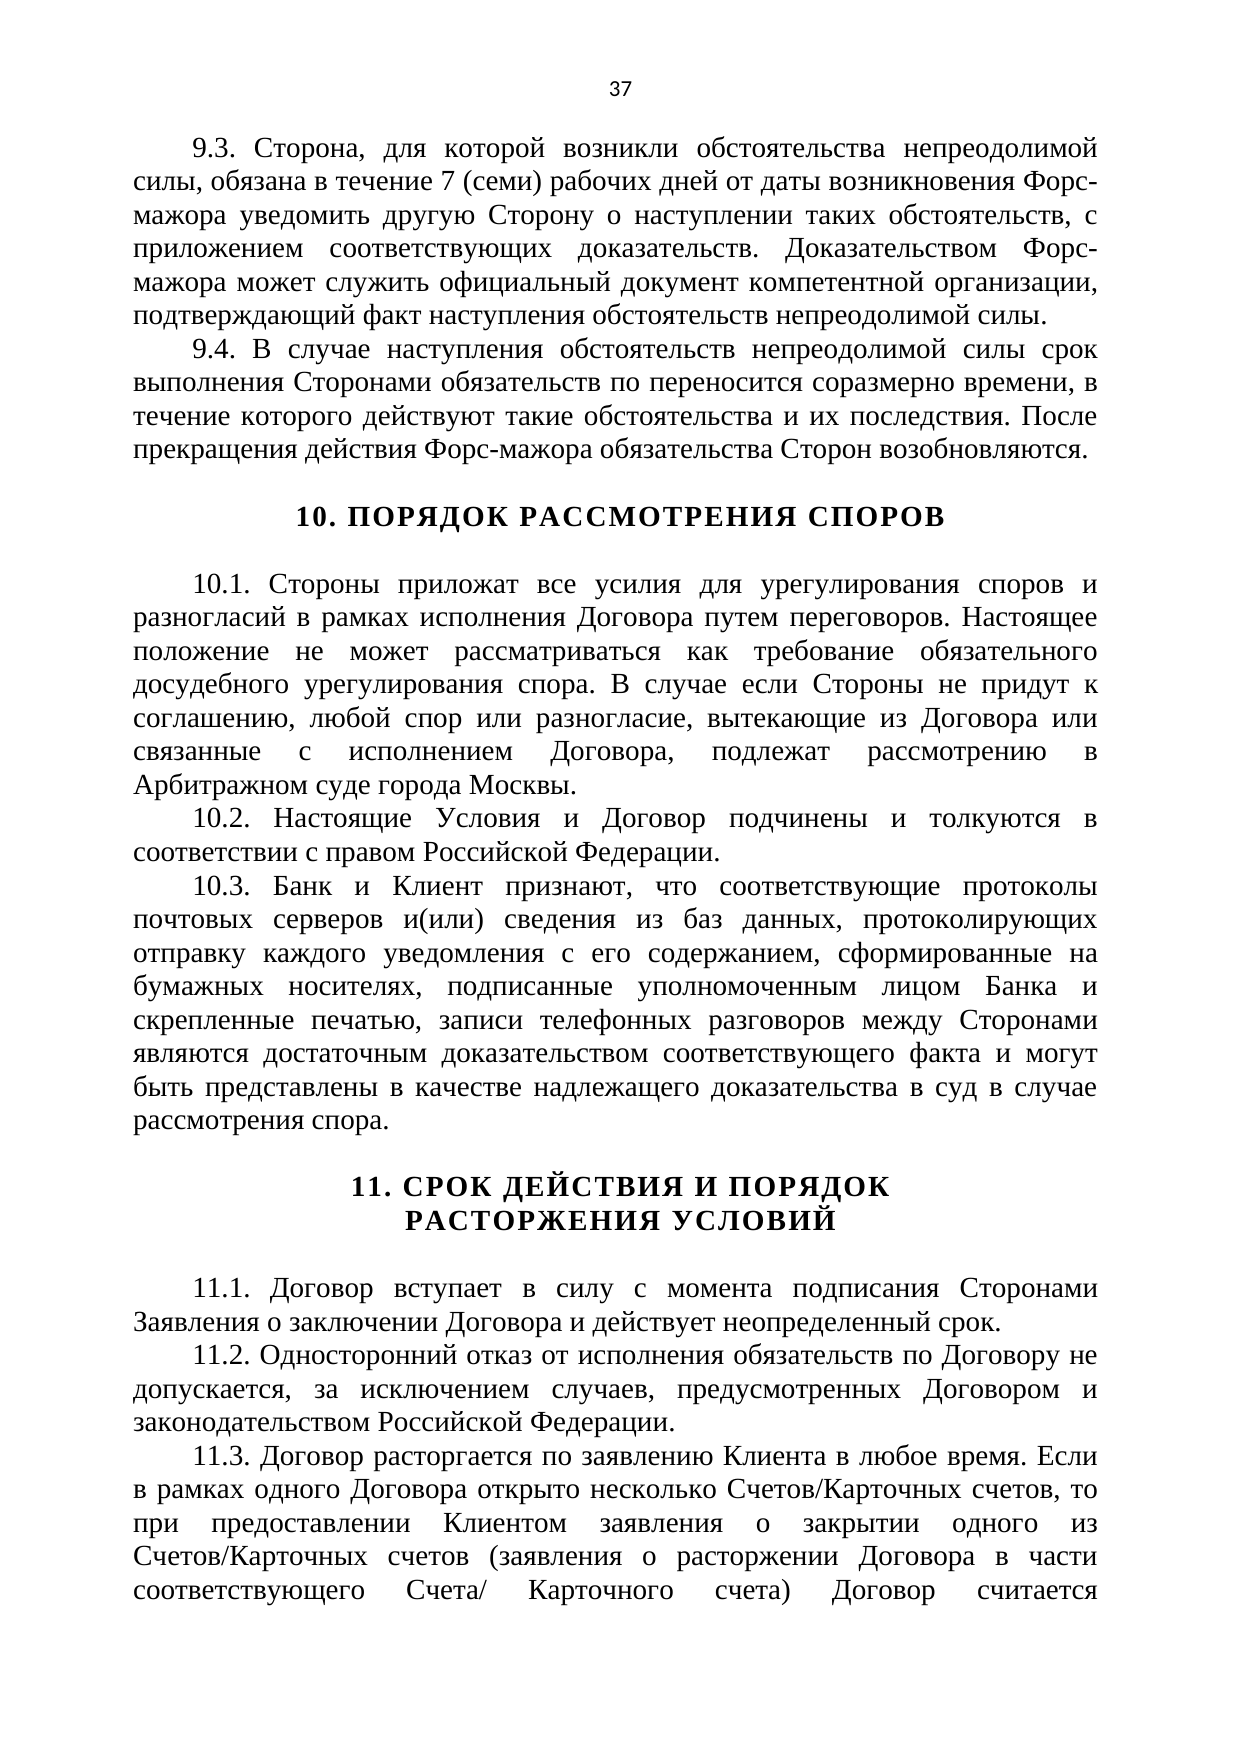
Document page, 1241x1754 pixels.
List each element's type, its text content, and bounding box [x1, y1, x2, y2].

text 10.1. Стороны приложат все усилия для урегулирования споров и разногласий в рамках исполнения Договора путем переговоров. Настоящее положение не может рассматриваться как требование обязательного досудебного урегулирования спора. В случае если Стороны не придут к соглашению, любой спор или разногласие, вытекающие из Договора или связанные с исполнением Договора, подлежат рассмотрению в Арбитражном суде города Москвы. [133, 566, 1099, 801]
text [133, 1438, 1099, 1606]
text 10. ПОРЯДОК РАССМОТРЕНИЯ СПОРОВ [133, 499, 1107, 532]
text 10.3. Банк и Клиент признают, что соответствующие протоколы почтовых серверов и(или) сведения из баз данных, протоколирующих отправку каждого уведомления с его содержанием, сформированные на бумажных носителях, подписанные уполномоченным лицом Банка и скрепленные печатью, записи телефонных разговоров между Сторонами являются достаточным доказательством соответствующего факта и могут быть представлены в качестве надлежащего доказательства в суд в случае рассмотрения спора. [133, 868, 1099, 1136]
text 11.1. Договор вступает в силу с момента подписания Сторонами Заявления о заключении Договора и действует неопределенный срок. [133, 1270, 1099, 1337]
text 11.2. Односторонний отказ от исполнения обязательств по Договору не допускается, за исключением случаев, предусмотренных Договором и законодательством Российской Федерации. [133, 1337, 1099, 1438]
text РАСТОРЖЕНИЯ УСЛОВИЙ [133, 1203, 1107, 1237]
text 9.3. Сторона, для которой возникли обстоятельства непреодолимой силы, обязана в течение 7 (семи) рабочих дней от даты возникновения Форс-мажора уведомить другую Сторону о наступлении таких обстоятельств, с приложением соответствующих доказательств. Доказательством Форс-мажора может служить официальный документ компетентной организации, подтверждающий факт наступления обстоятельств непреодолимой силы. [133, 130, 1099, 331]
text 9.4. В случае наступления обстоятельств непреодолимой силы срок выполнения Сторонами обязательств по переносится соразмерно времени, в течение которого действуют такие обстоятельства и их последствия. После прекращения действия Форс-мажора обязательства Сторон возобновляются. [133, 331, 1099, 465]
text 11. СРОК ДЕЙСТВИЯ И ПОРЯДОК [133, 1169, 1107, 1203]
text 10.2. Настоящие Условия и Договор подчинены и толкуются в соответствии с правом Российской Федерации. [133, 801, 1099, 868]
